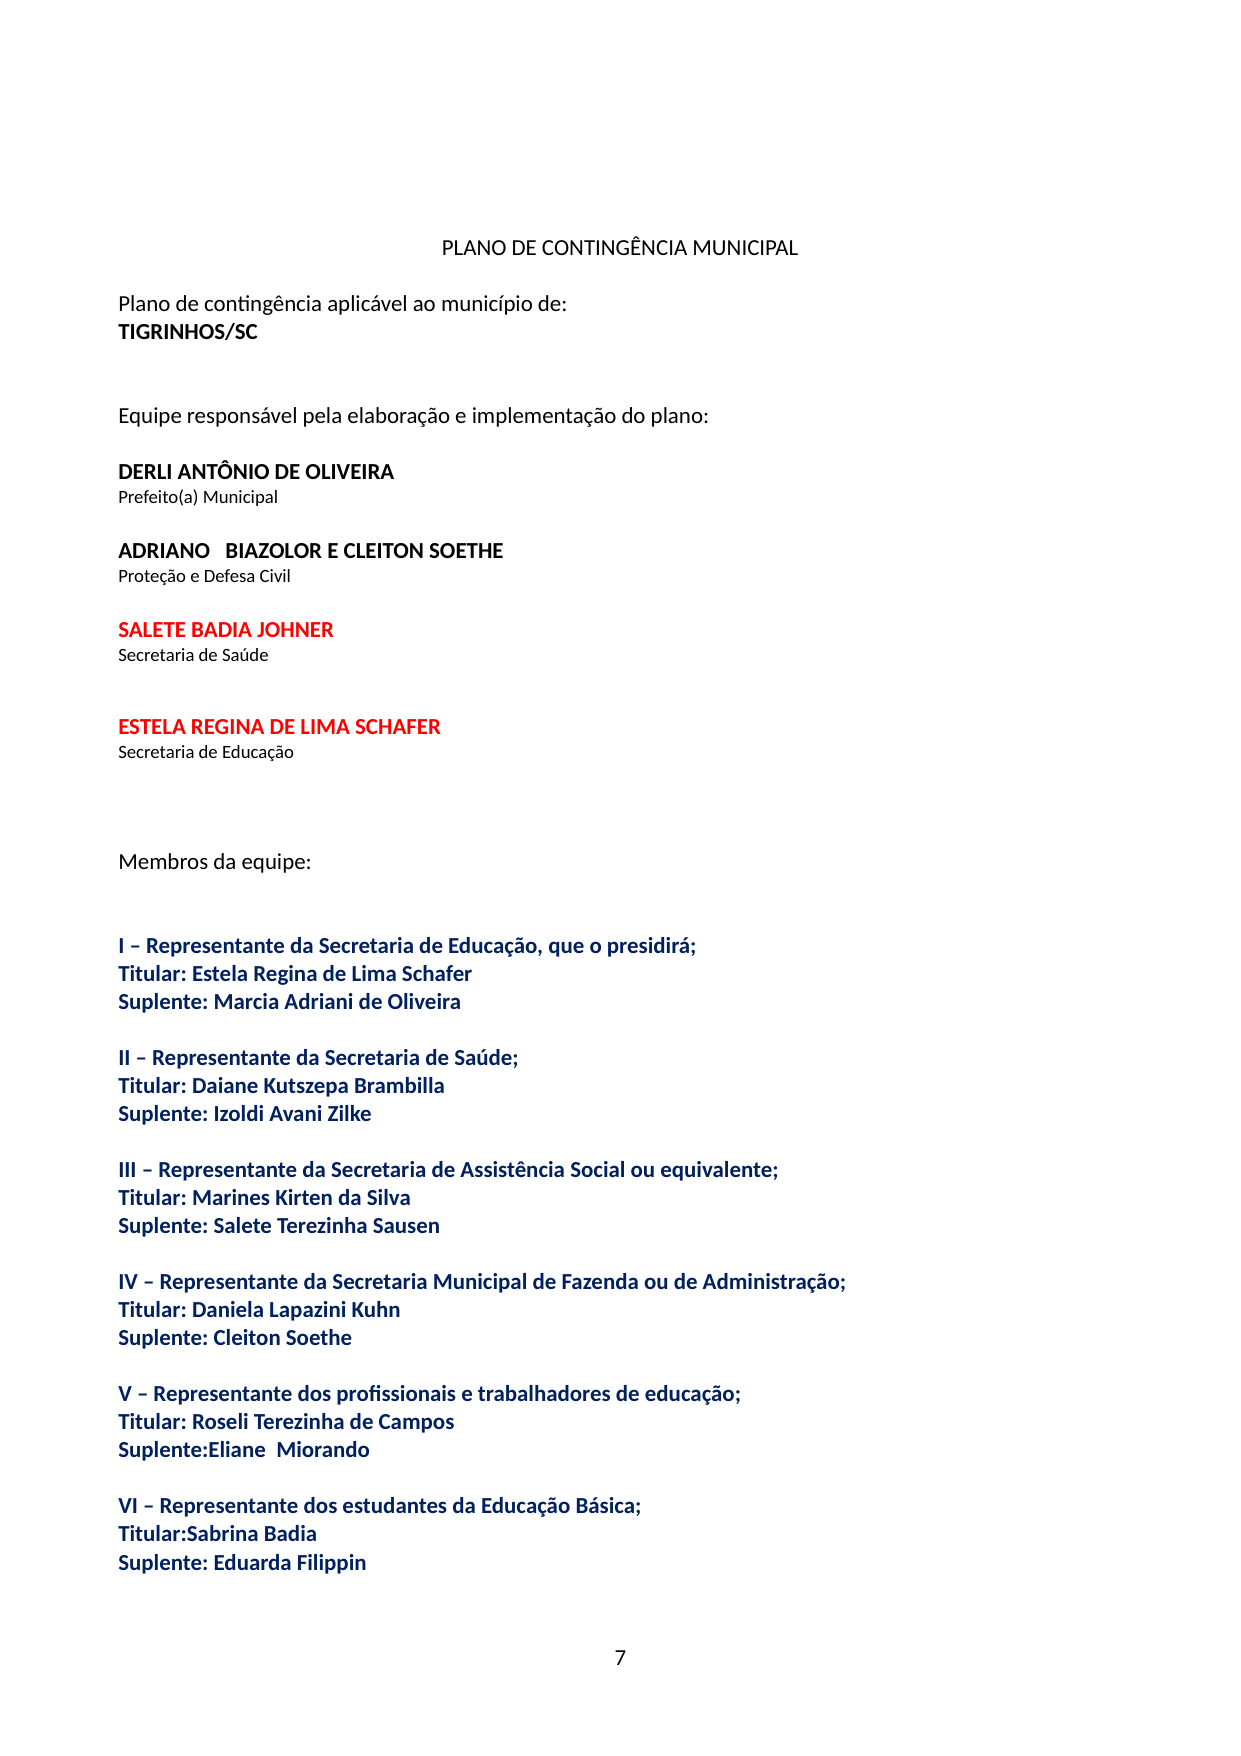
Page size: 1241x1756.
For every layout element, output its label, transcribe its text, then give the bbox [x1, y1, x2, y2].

text Suplente: Marcia Adriani de Oliveira [118, 987, 1122, 1015]
text Suplente: Izoldi Avani Zilke [118, 1099, 1122, 1127]
text PLANO DE CONTINGÊNCIA MUNICIPAL [118, 233, 1122, 261]
text II – Representante da Secretaria de Saúde; [118, 1043, 1122, 1071]
text Membros da equipe: [118, 847, 1122, 875]
text Proteção e Defesa Civil [118, 564, 1122, 587]
text I – Representante da Secretaria de Educação, que o presidirá; [118, 931, 1122, 959]
text Suplente:Eliane Miorando [118, 1436, 1122, 1463]
text Titular: Daniela Lapazini Kuhn [118, 1295, 1122, 1323]
text Titular: Daiane Kutszepa Brambilla [118, 1071, 1122, 1099]
text Titular: Roseli Terezinha de Campos [118, 1407, 1122, 1436]
text Suplente: Cleiton Soethe [118, 1323, 1122, 1351]
text Prefeito(a) Municipal [118, 485, 1122, 508]
text SALETE BADIA JOHNER [118, 615, 1122, 643]
text Titular: Estela Regina de Lima Schafer [118, 959, 1122, 987]
text Secretaria de Educação [118, 740, 1122, 763]
text Suplente: Eduarda Filippin [118, 1548, 1122, 1576]
text VI – Representante dos estudantes da Educação Básica; [118, 1492, 1122, 1519]
text V – Representante dos profissionais e trabalhadores de educação; [118, 1379, 1122, 1407]
text Titular: Marines Kirten da Silva [118, 1183, 1122, 1211]
text Equipe responsável pela elaboração e implementação do plano: [118, 401, 1122, 429]
text III – Representante da Secretaria de Assistência Social ou equivalente; [118, 1155, 1122, 1183]
text Titular:Sabrina Badia [118, 1519, 1122, 1548]
text DERLI ANTÔNIO DE OLIVEIRA [118, 457, 1122, 485]
text Secretaria de Saúde [118, 643, 1122, 666]
text ESTELA REGINA DE LIMA SCHAFER [118, 712, 1122, 740]
text ADRIANO BIAZOLOR E CLEITON SOETHE [118, 536, 1122, 564]
text IV – Representante da Secretaria Municipal de Fazenda ou de Administração; [118, 1267, 1122, 1295]
text Suplente: Salete Terezinha Sausen [118, 1211, 1122, 1239]
text Plano de contingência aplicável ao município de: [118, 289, 1122, 317]
text TIGRINHOS/SC [118, 317, 1122, 345]
